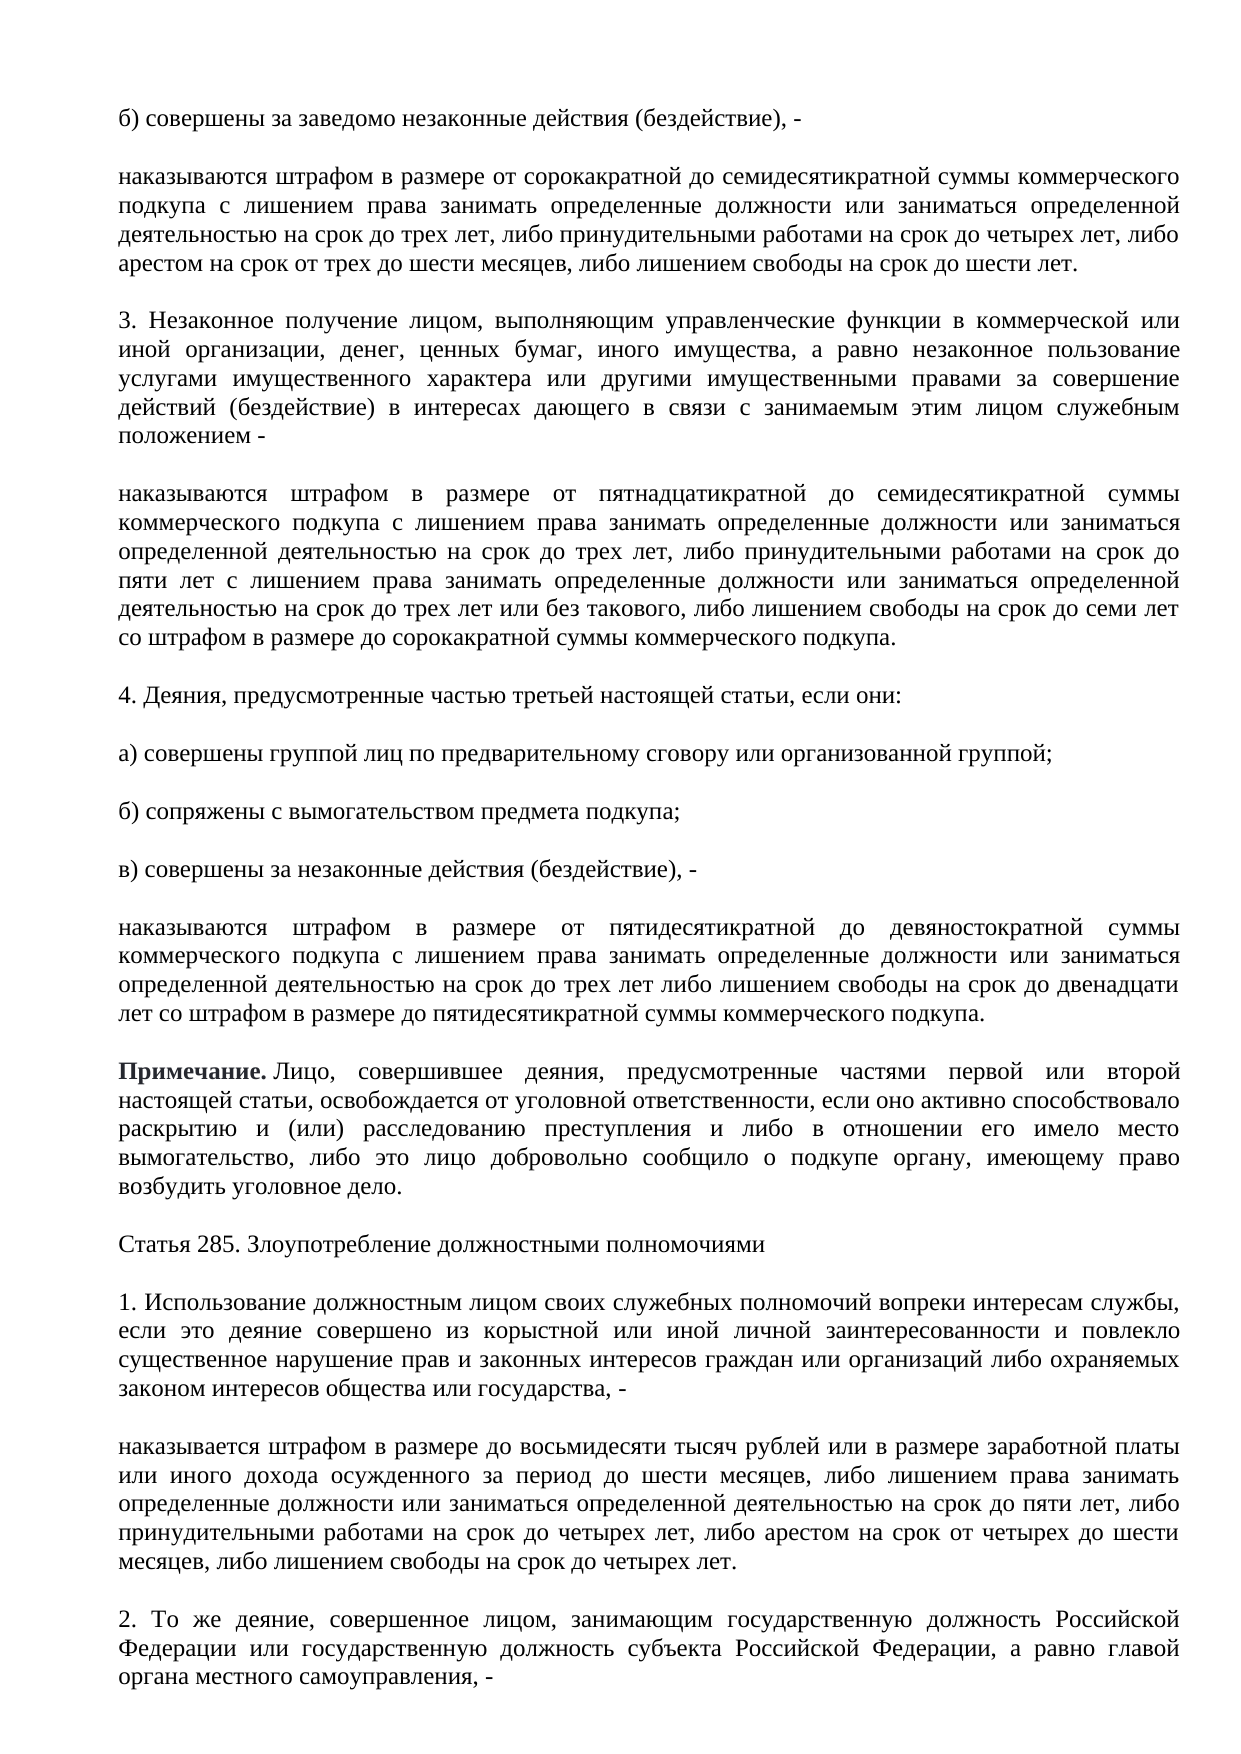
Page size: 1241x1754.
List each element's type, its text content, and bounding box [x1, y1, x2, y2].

text Статья 285. Злоупотребление должностными полномочиями [118, 1229, 1181, 1258]
text в) совершены за незаконные действия (бездействие), - [118, 854, 1181, 883]
text наказываются штрафом в размере от сорокакратной до семидесятикратной суммы коммерческого подкупа с лишением права занимать определенные должности или заниматься определенной деятельностью на срок до трех лет, либо принудительными работами на срок до четырех лет, либо арестом на срок от трех до шести месяцев, либо лишением свободы на срок до шести лет. [118, 161, 1181, 276]
text наказывается штрафом в размере до восьмидесяти тысяч рублей или в размере заработной платы или иного дохода осужденного за период до шести месяцев, либо лишением права занимать определенные должности или заниматься определенной деятельностью на срок до пяти лет, либо принудительными работами на срок до четырех лет, либо арестом на срок от четырех до шести месяцев, либо лишением свободы на срок до четырех лет. [118, 1431, 1181, 1575]
text б) сопряжены с вымогательством предмета подкупа; [118, 796, 1181, 825]
text 2. То же деяние, совершенное лицом, занимающим государственную должность Российской Федерации или государственную должность субъекта Российской Федерации, а равно главой органа местного самоуправления, - [118, 1604, 1181, 1690]
text 3. Незаконное получение лицом, выполняющим управленческие функции в коммерческой или иной организации, денег, ценных бумаг, иного имущества, а равно незаконное пользование услугами имущественного характера или другими имущественными правами за совершение действий (бездействие) в интересах дающего в связи с занимаемым этим лицом служебным положением - [118, 306, 1181, 449]
text 1. Использование должностным лицом своих служебных полномочий вопреки интересам службы, если это деяние совершено из корыстной или иной личной заинтересованности и повлекло существенное нарушение прав и законных интересов граждан или организаций либо охраняемых законом интересов общества или государства, - [118, 1287, 1181, 1402]
text наказываются штрафом в размере от пятидесятикратной до девяностократной суммы коммерческого подкупа с лишением права занимать определенные должности или заниматься определенной деятельностью на срок до трех лет либо лишением свободы на срок до двенадцати лет со штрафом в размере до пятидесятикратной суммы коммерческого подкупа. [118, 912, 1181, 1027]
text Примечание. Лицо, совершившее деяния, предусмотренные частями первой или второй настоящей статьи, освобождается от уголовной ответственности, если оно активно способствовало раскрытию и (или) расследованию преступления и либо в отношении его имело место вымогательство, либо это лицо добровольно сообщило о подкупе органу, имеющему право возбудить уголовное дело. [118, 1056, 1181, 1200]
text 4. Деяния, предусмотренные частью третьей настоящей статьи, если они: [118, 680, 1181, 709]
text б) совершены за заведомо незаконные действия (бездействие), - [118, 103, 1181, 132]
text а) совершены группой лиц по предварительному сговору или организованной группой; [118, 738, 1181, 767]
text наказываются штрафом в размере от пятнадцатикратной до семидесятикратной суммы коммерческого подкупа с лишением права занимать определенные должности или заниматься определенной деятельностью на срок до трех лет, либо принудительными работами на срок до пяти лет с лишением права занимать определенные должности или заниматься определенной деятельностью на срок до трех лет или без такового, либо лишением свободы на срок до семи лет со штрафом в размере до сорокакратной суммы коммерческого подкупа. [118, 478, 1181, 651]
